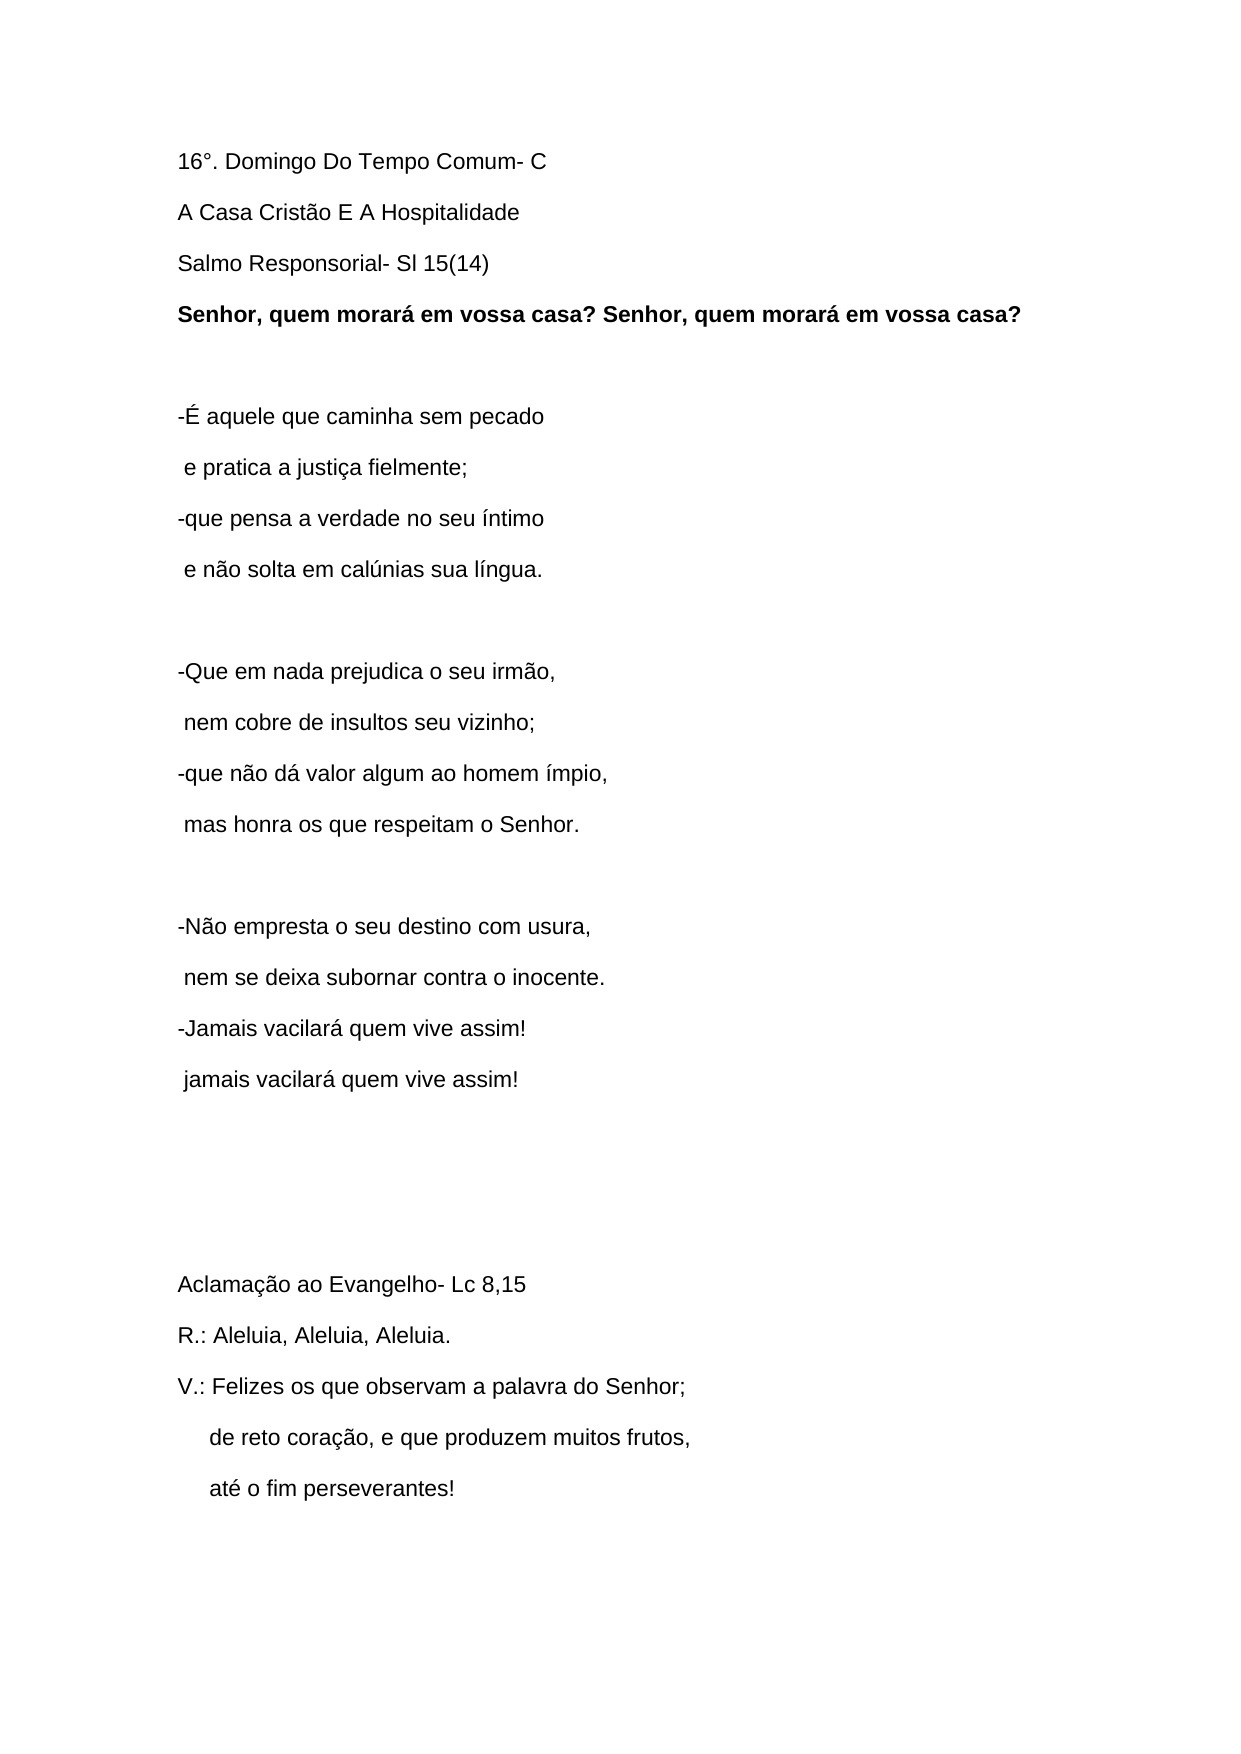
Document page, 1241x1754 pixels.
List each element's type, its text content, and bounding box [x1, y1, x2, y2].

text e não solta em calúnias sua língua. [177, 556, 1063, 582]
text até o fim perseverantes! [177, 1475, 1063, 1501]
text e pratica a justiça fielmente; [177, 454, 1063, 480]
text -que pensa a verdade no seu íntimo [177, 505, 1063, 531]
text jamais vacilará quem vive assim! [177, 1066, 1063, 1093]
text Salmo Responsorial- Sl 15(14) [177, 250, 1063, 276]
text Aclamação ao Evangelho- Lc 8,15 [177, 1271, 1063, 1297]
text -Que em nada prejudica o seu irmão, [177, 658, 1063, 684]
text mas honra os que respeitam o Senhor. [177, 811, 1063, 837]
text de reto coração, e que produzem muitos frutos, [177, 1424, 1063, 1450]
text R.: Aleluia, Aleluia, Aleluia. [177, 1322, 1063, 1348]
text V.: Felizes os que observam a palavra do Senhor; [177, 1373, 1063, 1399]
text -Jamais vacilará quem vive assim! [177, 1015, 1063, 1042]
text -que não dá valor algum ao homem ímpio, [177, 760, 1063, 786]
text nem cobre de insultos seu vizinho; [177, 709, 1063, 735]
text -Não empresta o seu destino com usura, [177, 913, 1063, 939]
text A Casa Cristão E A Hospitalidade [177, 199, 1063, 225]
text -É aquele que caminha sem pecado [177, 403, 1063, 429]
text Senhor, quem morará em vossa casa? Senhor, quem morará em vossa casa? [177, 301, 1063, 327]
text 16°. Domingo Do Tempo Comum- C [177, 148, 1063, 174]
text nem se deixa subornar contra o inocente. [177, 964, 1063, 991]
